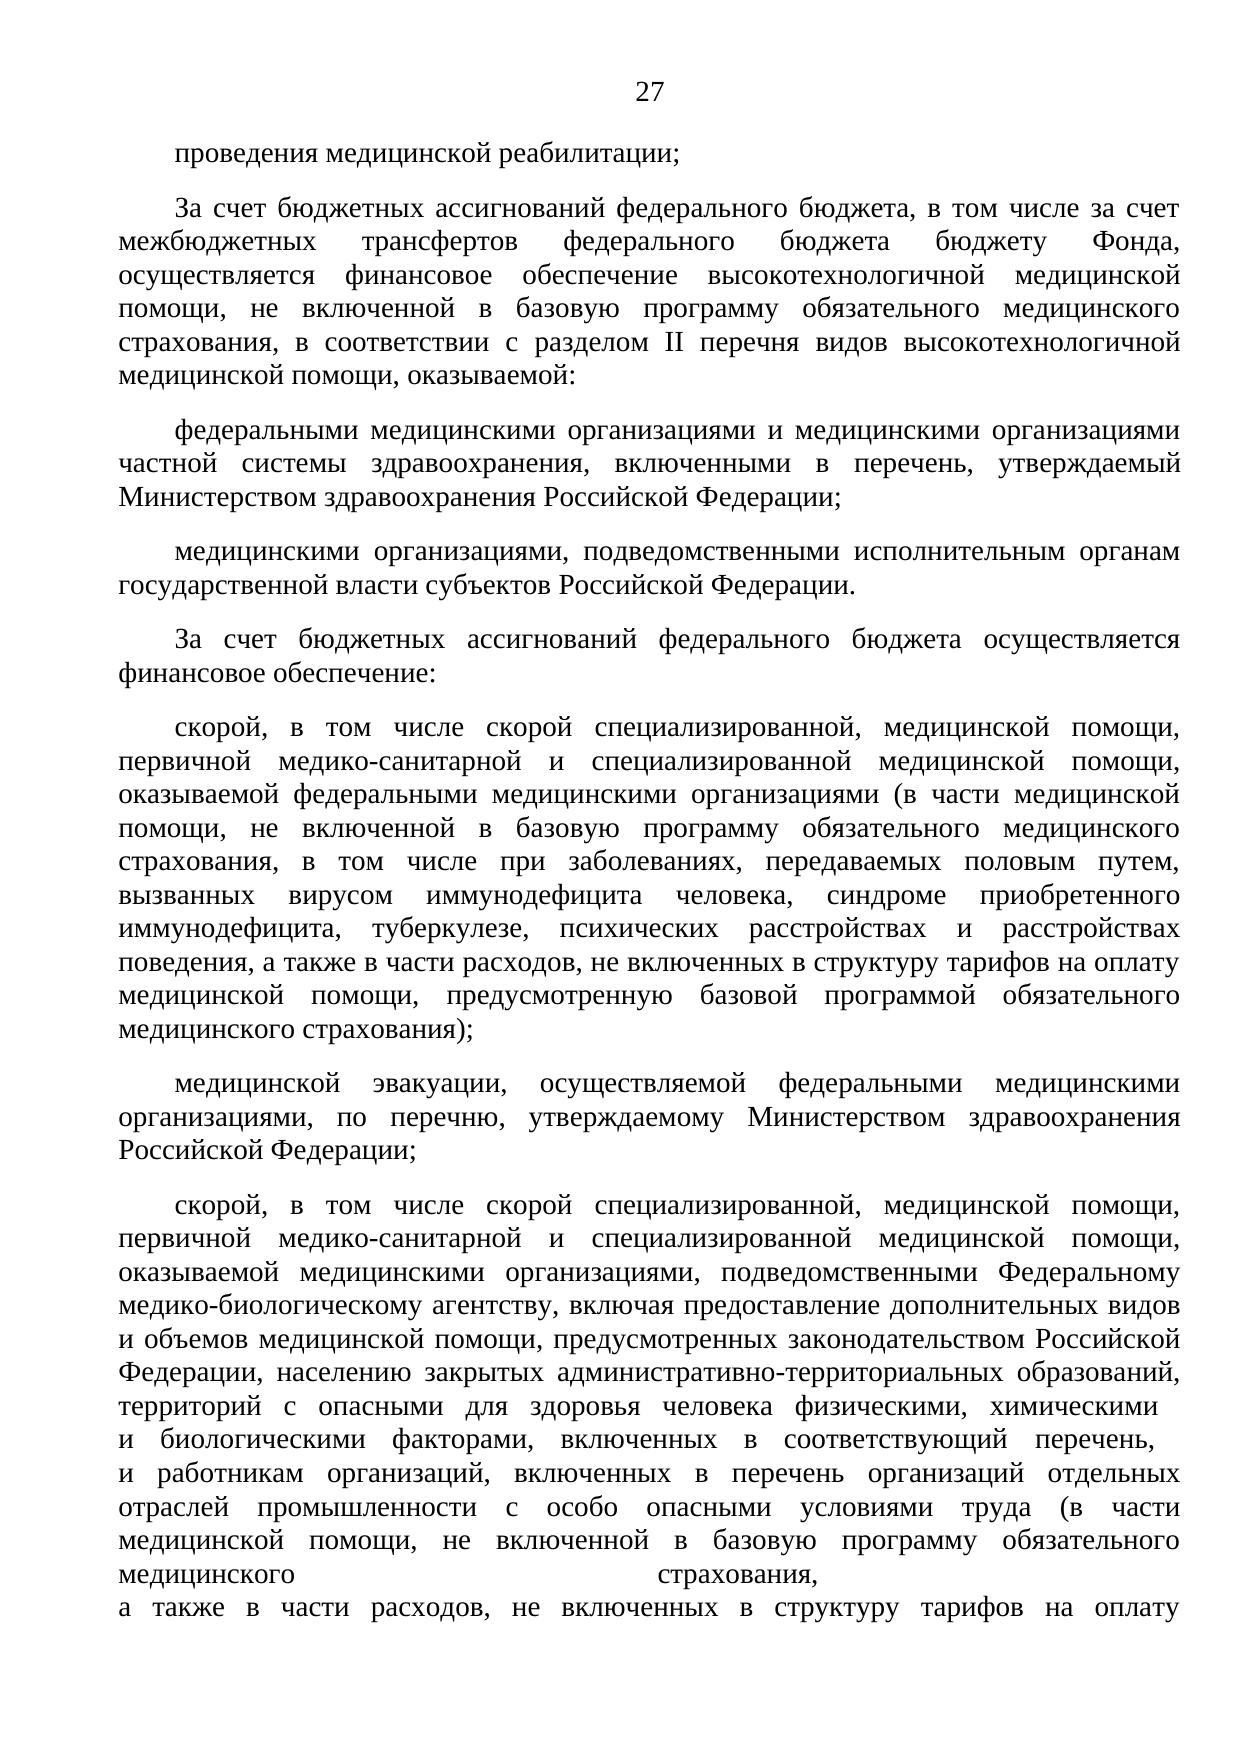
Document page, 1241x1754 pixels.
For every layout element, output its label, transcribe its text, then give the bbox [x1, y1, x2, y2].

text За счет бюджетных ассигнований федерального бюджета осуществляется финансовое обеспечение: [118, 621, 1181, 688]
text скорой, в том числе скорой специализированной, медицинской помощи, первичной медико-санитарной и специализированной медицинской помощи, оказываемой федеральными медицинскими организациями (в части медицинской помощи, не включенной в базовую программу обязательного медицинского страхования, в том числе при заболеваниях, передаваемых половым путем, вызванных вирусом иммунодефицита человека, синдроме приобретенного иммунодефицита, туберкулезе, психических расстройствах и расстройствах поведения, а также в части расходов, не включенных в структуру тарифов на оплату медицинской помощи, предусмотренную базовой программой обязательного медицинского страхования); [118, 709, 1181, 1044]
text федеральными медицинскими организациями и медицинскими организациями частной системы здравоохранения, включенными в перечень, утверждаемый Министерством здравоохранения Российской Федерации; [118, 412, 1181, 512]
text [118, 1187, 1181, 1623]
text проведения медицинской реабилитации; [118, 135, 1181, 169]
text медицинской эвакуации, осуществляемой федеральными медицинскими организациями, по перечню, утверждаемому Министерством здравоохранения Российской Федерации; [118, 1065, 1181, 1166]
text За счет бюджетных ассигнований федерального бюджета, в том числе за счет межбюджетных трансфертов федерального бюджета бюджету Фонда, осуществляется финансовое обеспечение высокотехнологичной медицинской помощи, не включенной в базовую программу обязательного медицинского страхования, в соответствии с разделом II перечня видов высокотехнологичной медицинской помощи, оказываемой: [118, 190, 1181, 391]
text медицинскими организациями, подведомственными исполнительным органам государственной власти субъектов Российской Федерации. [118, 533, 1181, 600]
